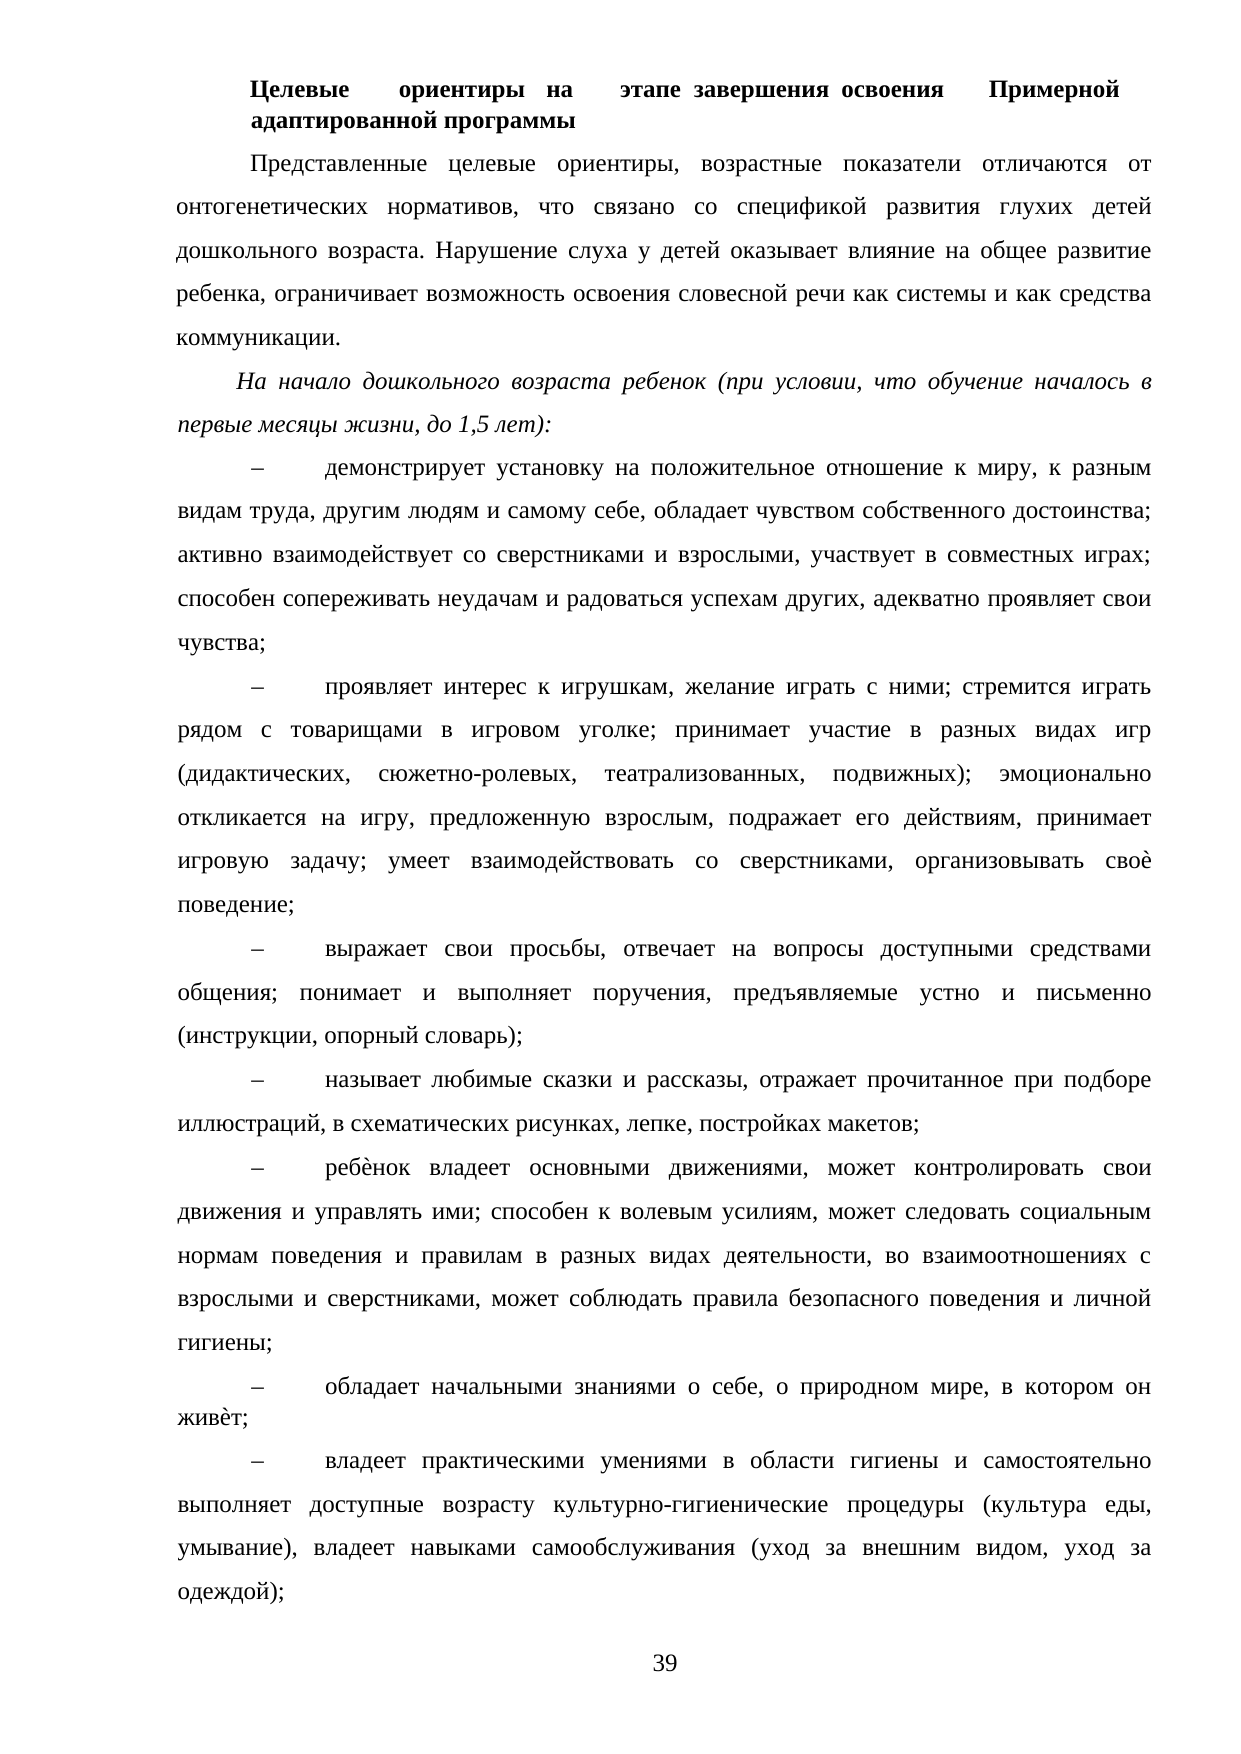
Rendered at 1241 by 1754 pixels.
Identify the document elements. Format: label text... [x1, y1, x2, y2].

list обладает начальными знаниями о себе, о природном мире, в котором он живѐт; [177, 1371, 1152, 1431]
list владеет практическими умениями в области гигиены и самостоятельно выполняет доступные возрасту культурно-гигиенические процедуры (культура еды, умывание), владеет навыками самообслуживания (уход за внешним видом, уход за одеждой); [177, 1445, 1152, 1605]
list выражает свои просьбы, отвечает на вопросы доступными средствами общения; понимает и выполняет поручения, предъявляемые устно и письменно (инструкции, опорный словарь); [177, 933, 1152, 1049]
list проявляет интерес к игрушкам, желание играть с ними; стремится играть рядом с товарищами в игровом уголке; принимает участие в разных видах игр (дидактических, сюжетно-ролевых, театрализованных, подвижных); эмоционально откликается на игру, предложенную взрослым, подражает его действиям, принимает игровую задачу; умеет взаимодействовать со сверстниками, организовывать своѐ поведение; [177, 671, 1152, 918]
text Представленные целевые ориентиры, возрастные показатели отличаются от онтогенетических нормативов, что связано со спецификой развития глухих детей дошкольного возраста. Нарушение слуха у детей оказывает влияние на общее развитие ребенка, ограничивает возможность освоения словесной речи как системы и как средства коммуникации. [176, 148, 1152, 351]
list ребѐнок владеет основными движениями, может контролировать свои движения и управлять ими; способен к волевым усилиям, может следовать социальным нормам поведения и правилам в разных видах деятельности, во взаимоотношениях с взрослыми и сверстниками, может соблюдать правила безопасного поведения и личной гигиены; [177, 1152, 1152, 1356]
list демонстрирует установку на положительное отношение к миру, к разным видам труда, другим людям и самому себе, обладает чувством собственного достоинства; активно взаимодействует со сверстниками и взрослыми, участвует в совместных играх; способен сопереживать неудачам и радоваться успехам других, адекватно проявляет свои чувства; [177, 452, 1152, 655]
list называет любимые сказки и рассказы, отражает прочитанное при подборе иллюстраций, в схематических рисунках, лепке, постройках макетов; [177, 1064, 1152, 1137]
text На начало дошкольного возраста ребенок (при условии, что обучение началось в первые месяцы жизни, до 1,5 лет): [177, 366, 1153, 438]
subtitle Целевые ориентиры на этапе завершения освоения Примерной адаптированной программы [249, 74, 1153, 134]
